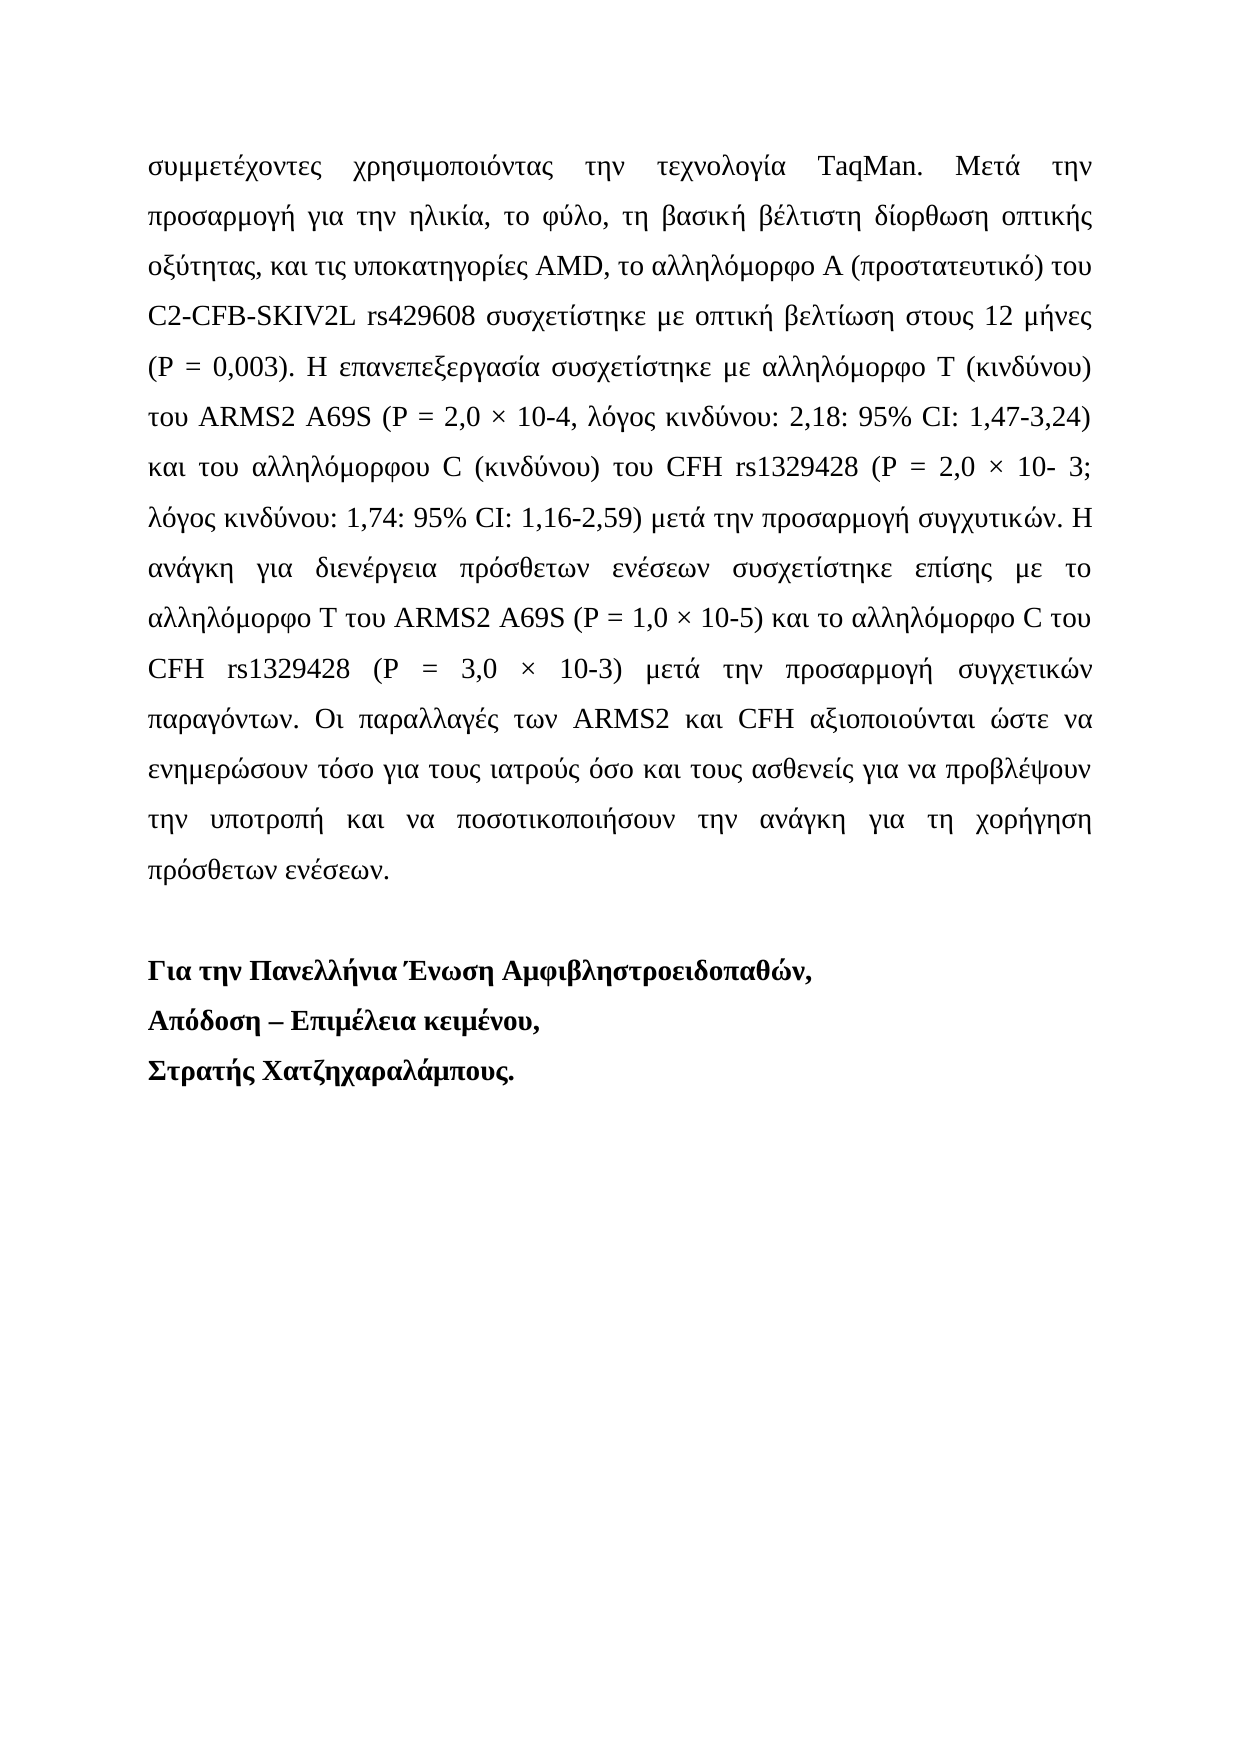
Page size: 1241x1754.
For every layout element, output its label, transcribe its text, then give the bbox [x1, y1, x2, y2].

text Απόδοση – Επιμέλεια κειμένου, [148, 1003, 1093, 1036]
text Για την Πανελλήνια Ένωση Αμφιβληστροειδοπαθών, [148, 953, 1093, 986]
text Στρατής Χατζηχαραλάμπους. [148, 1053, 1093, 1087]
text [148, 148, 1093, 886]
